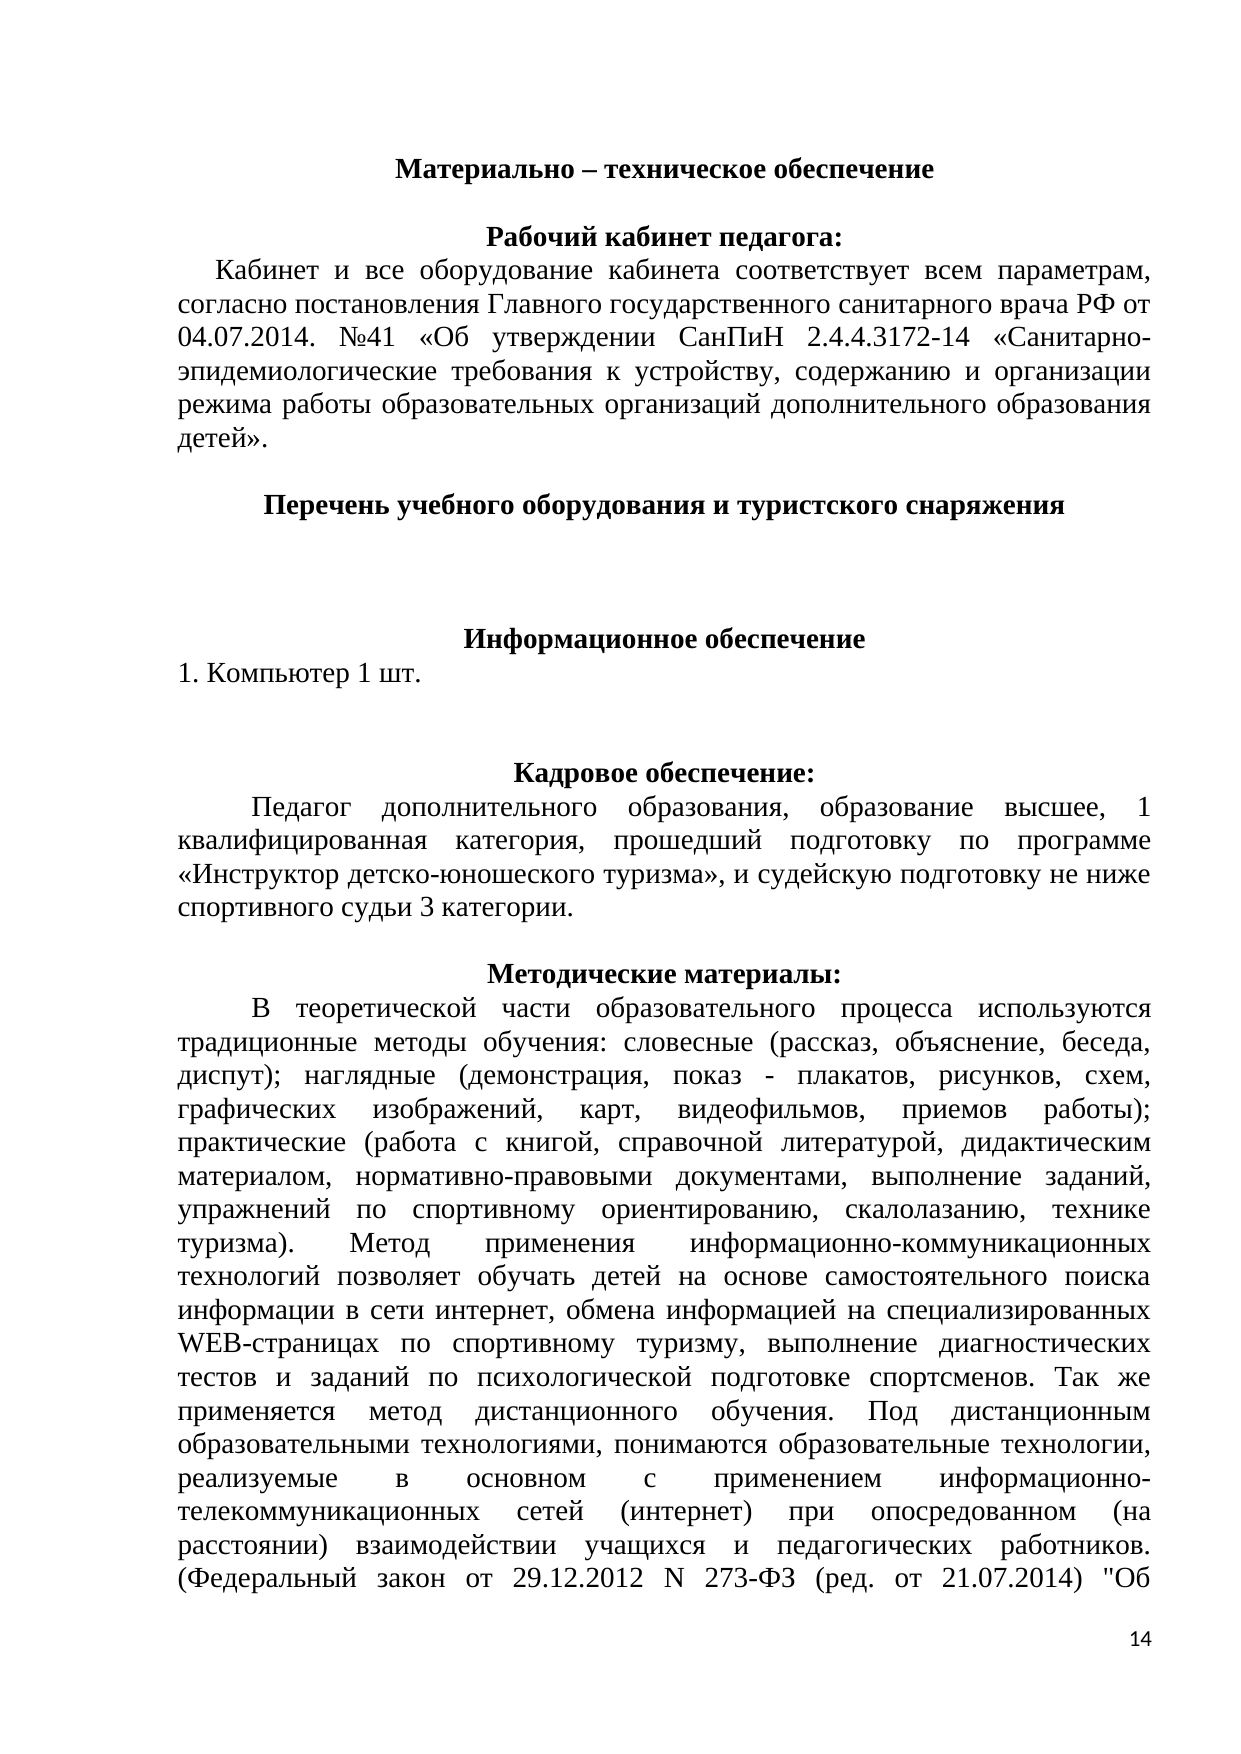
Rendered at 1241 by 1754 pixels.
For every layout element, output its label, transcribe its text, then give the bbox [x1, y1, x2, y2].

text Перечень учебного оборудования и туристского снаряжения [177, 487, 1152, 521]
text Педагог дополнительного образования, образование высшее, 1 квалифицированная категория, прошедший подготовку по программе «Инструктор детско-юношеского туризма», и судейскую подготовку не ниже спортивного судьи 3 категории. [177, 789, 1152, 923]
text Кабинет и все оборудование кабинета соответствует всем параметрам, согласно постановления Главного государственного санитарного врача РФ от 04.07.2014. №41 «Об утверждении СанПиН 2.4.4.3172-14 «Санитарно-эпидемиологические требования к устройству, содержанию и организации режима работы образовательных организаций дополнительного образования детей». [177, 252, 1152, 453]
text Информационное обеспечение [177, 621, 1152, 655]
text Кадровое обеспечение: [177, 755, 1152, 789]
text Рабочий кабинет педагога: [177, 219, 1152, 252]
text 1. Компьютер 1 шт. [177, 655, 1152, 688]
text Материально – техническое обеспечение [177, 152, 1152, 185]
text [177, 990, 1152, 1594]
text Методические материалы: [177, 957, 1152, 990]
